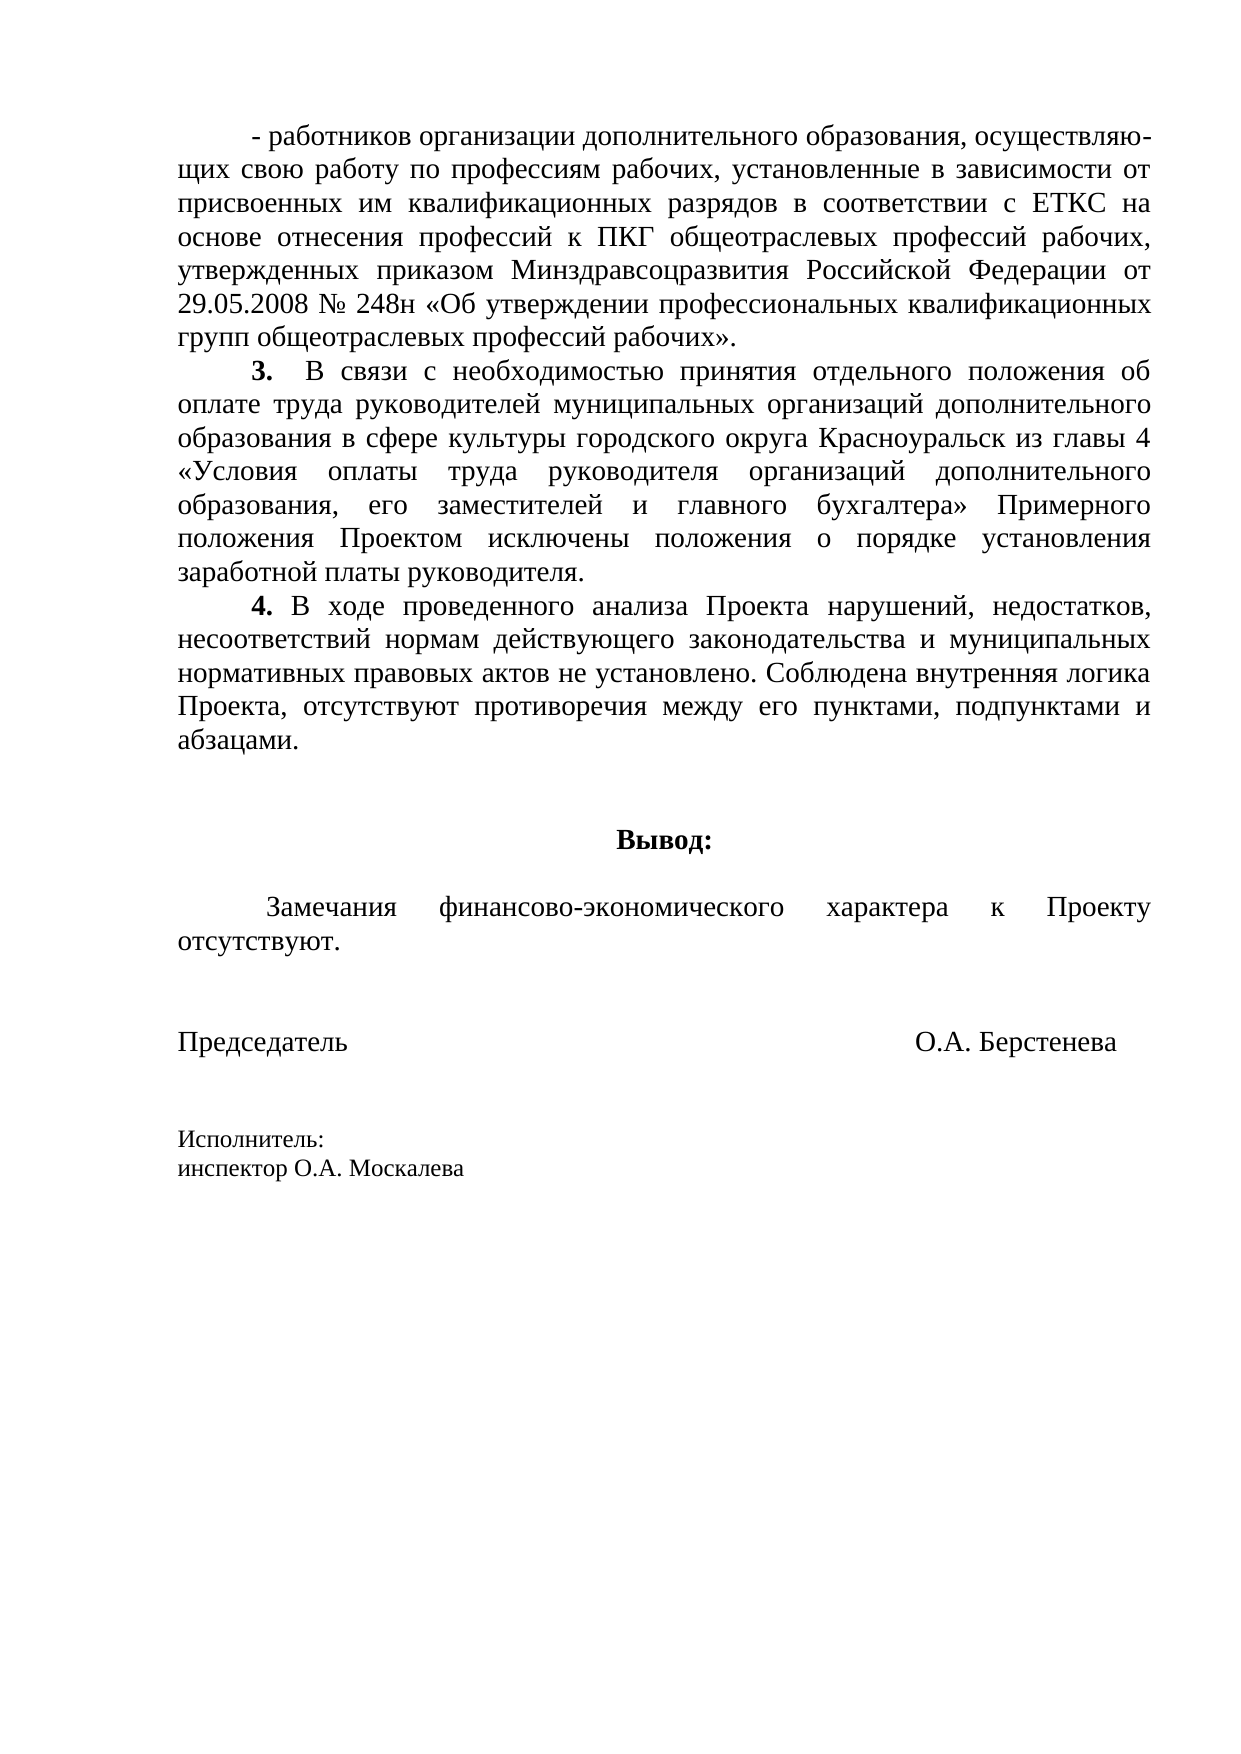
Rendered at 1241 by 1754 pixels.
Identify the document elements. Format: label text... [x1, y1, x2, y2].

text 3. В связи с необходимостью принятия отдельного положения об оплате труда руководителей муниципальных организаций дополнительного образования в сфере культуры городского округа Красноуральск из главы 4 «Условия оплаты труда руководителя организаций дополнительного образования, его заместителей и главного бухгалтера» Примерного положения Проектом исключены положения о порядке установления заработной платы руководителя. [177, 353, 1152, 588]
text Исполнитель: [177, 1124, 1152, 1153]
text 4. В ходе проведенного анализа Проекта нарушений, недостатков, несоответствий нормам действующего законодательства и муниципальных нормативных правовых актов не установлено. Соблюдена внутренняя логика Проекта, отсутствуют противоречия между его пунктами, подпунктами и абзацами. [177, 588, 1152, 755]
text - работников организации дополнительного образования, осуществляющих свою работу по профессиям рабочих, установленные в зависимости от присвоенных им квалификационных разрядов в соответствии с ЕТКС на основе отнесения профессий к ПКГ общеотраслевых профессий рабочих, утвержденных приказом Минздравсоцразвития Российской Федерации от 29.05.2008 № 248н «Об утверждении профессиональных квалификационных групп общеотраслевых профессий рабочих». [177, 118, 1152, 353]
text инспектор О.А. Москалева [177, 1153, 1152, 1182]
text Замечания финансово-экономического характера к Проекту отсутствуют. [177, 889, 1152, 957]
text Председатель О.А. Берстенева [177, 1024, 1152, 1057]
text Вывод: [177, 822, 1152, 856]
